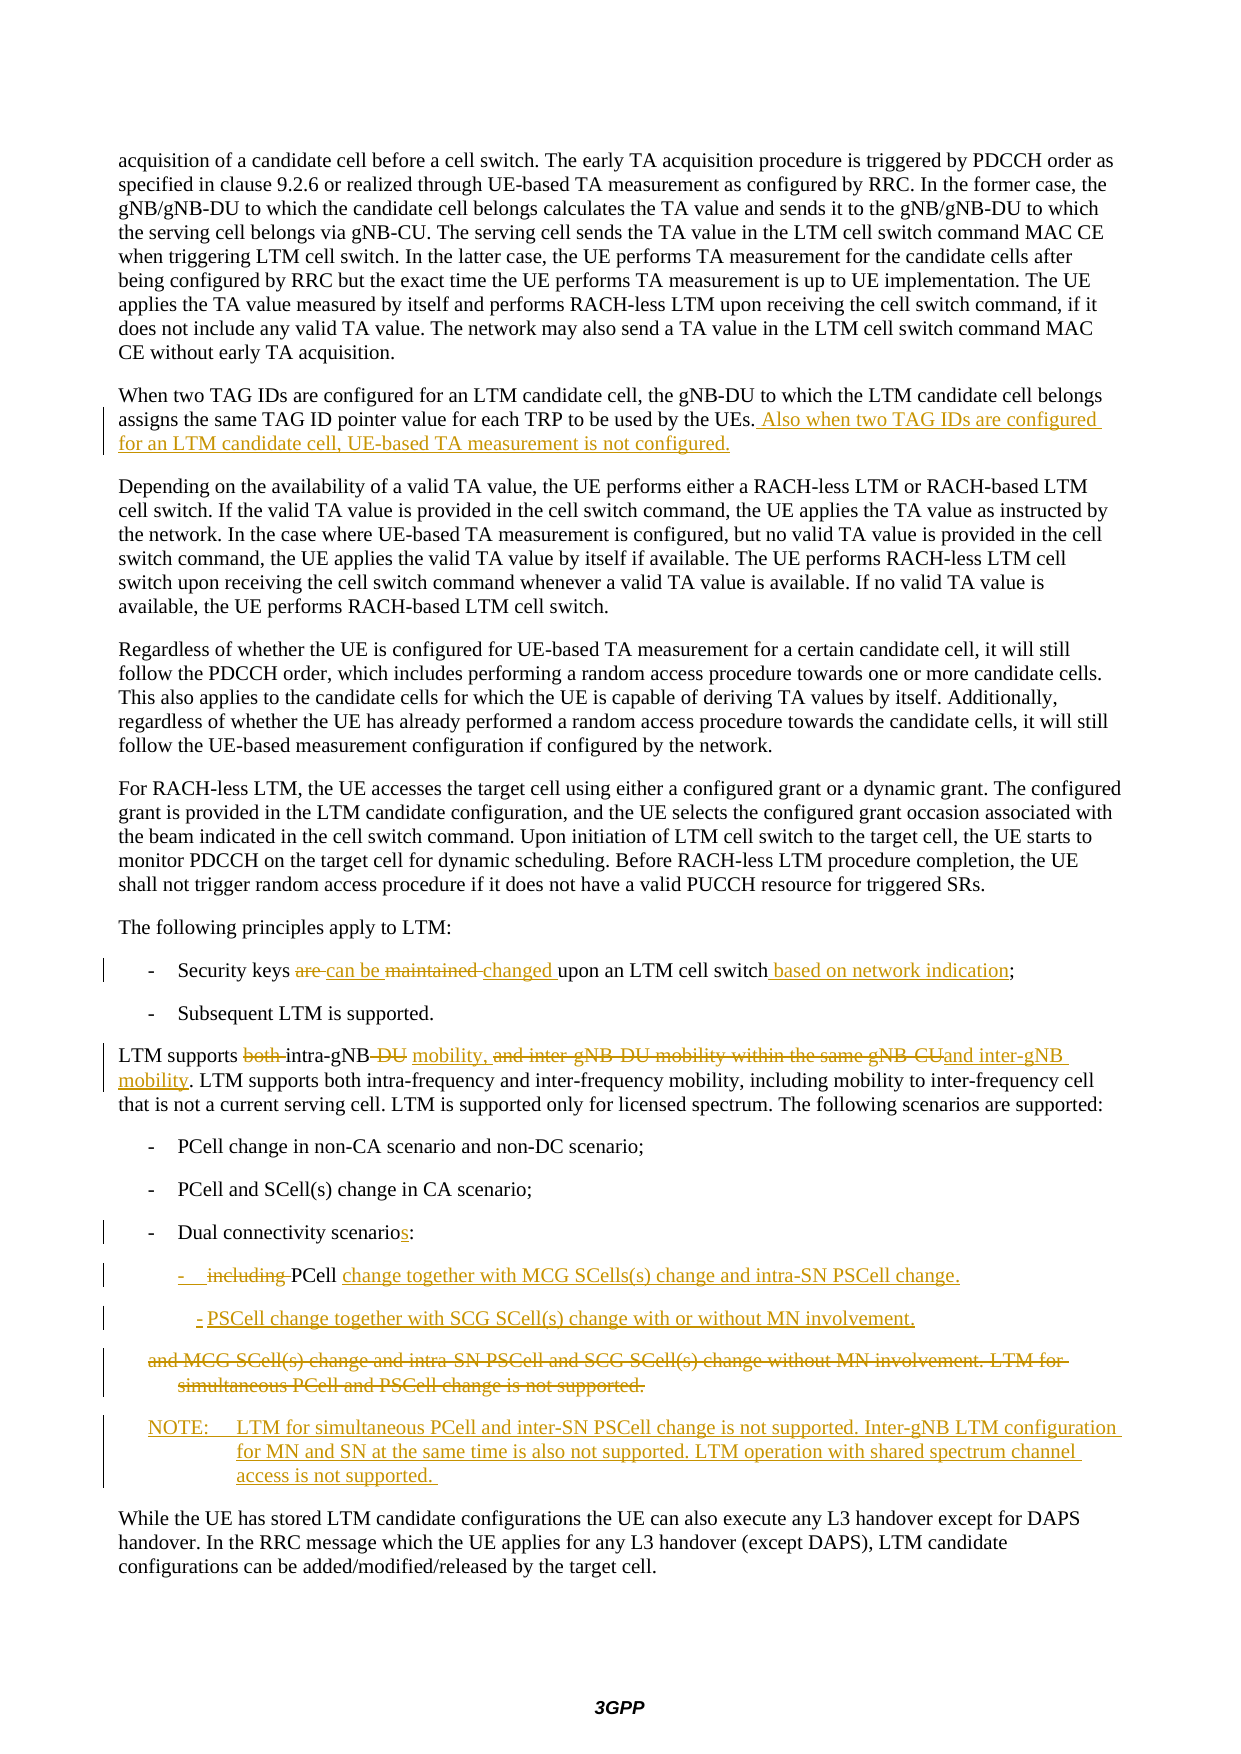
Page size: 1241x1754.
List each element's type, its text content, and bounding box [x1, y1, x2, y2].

text - PCell change in non-CA scenario and non-DC scenario; [148, 1134, 1122, 1158]
text PCell [177, 1263, 1122, 1287]
text Depending on the availability of a valid TA value, the UE performs either a RACH-less LTM or RACH-based LTM cell switch. If the valid TA value is provided in the cell switch command, the UE applies the TA value as instructed by the network. In the case where UE-based TA measurement is configured, but no valid TA value is provided in the cell switch command, the UE applies the valid TA value by itself if available. The UE performs RACH-less LTM cell switch upon receiving the cell switch command whenever a valid TA value is available. If no valid TA value is available, the UE performs RACH-based LTM cell switch. [118, 474, 1122, 618]
text When two TAG IDs are configured for an LTM candidate cell, the gNB-DU to which the LTM candidate cell belongs assigns the same TAG ID pointer value for each TRP to be used by the UEs. [118, 383, 1122, 455]
text The following principles apply to LTM: [118, 915, 1122, 939]
text - PCell and SCell(s) change in CA scenario; [148, 1177, 1122, 1201]
text - Security keys upon an LTM cell switch; [148, 958, 1122, 982]
text For RACH-less LTM, the UE accesses the target cell using either a configured grant or a dynamic grant. The configured grant is provided in the LTM candidate configuration, and the UE selects the configured grant occasion associated with the beam indicated in the cell switch command. Upon initiation of LTM cell switch to the target cell, the UE starts to monitor PDCCH on the target cell for dynamic scheduling. Before RACH-less LTM procedure completion, the UE shall not trigger random access procedure if it does not have a valid PUCCH resource for triggered SRs. [118, 776, 1122, 896]
text LTM supports intra-gNB . LTM supports both intra-frequency and inter-frequency mobility, including mobility to inter-frequency cell that is not a current serving cell. LTM is supported only for licensed spectrum. The following scenarios are supported: [118, 1043, 1122, 1116]
text - Dual connectivity scenario: [148, 1220, 1122, 1244]
text While the UE has stored LTM candidate configurations the UE can also execute any L3 handover except for DAPS handover. In the RRC message which the UE applies for any L3 handover (except DAPS), LTM candidate configurations can be added/modified/released by the target cell. [118, 1506, 1122, 1578]
text Regardless of whether the UE is configured for UE-based TA measurement for a certain candidate cell, it will still follow the PDCCH order, which includes performing a random access procedure towards one or more candidate cells. This also applies to the candidate cells for which the UE is capable of deriving TA values by itself. Additionally, regardless of whether the UE has already performed a random access procedure towards the candidate cells, it will still follow the UE-based measurement configuration if configured by the network. [118, 637, 1122, 757]
text - Subsequent LTM is supported. [148, 1001, 1122, 1025]
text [118, 147, 1122, 364]
